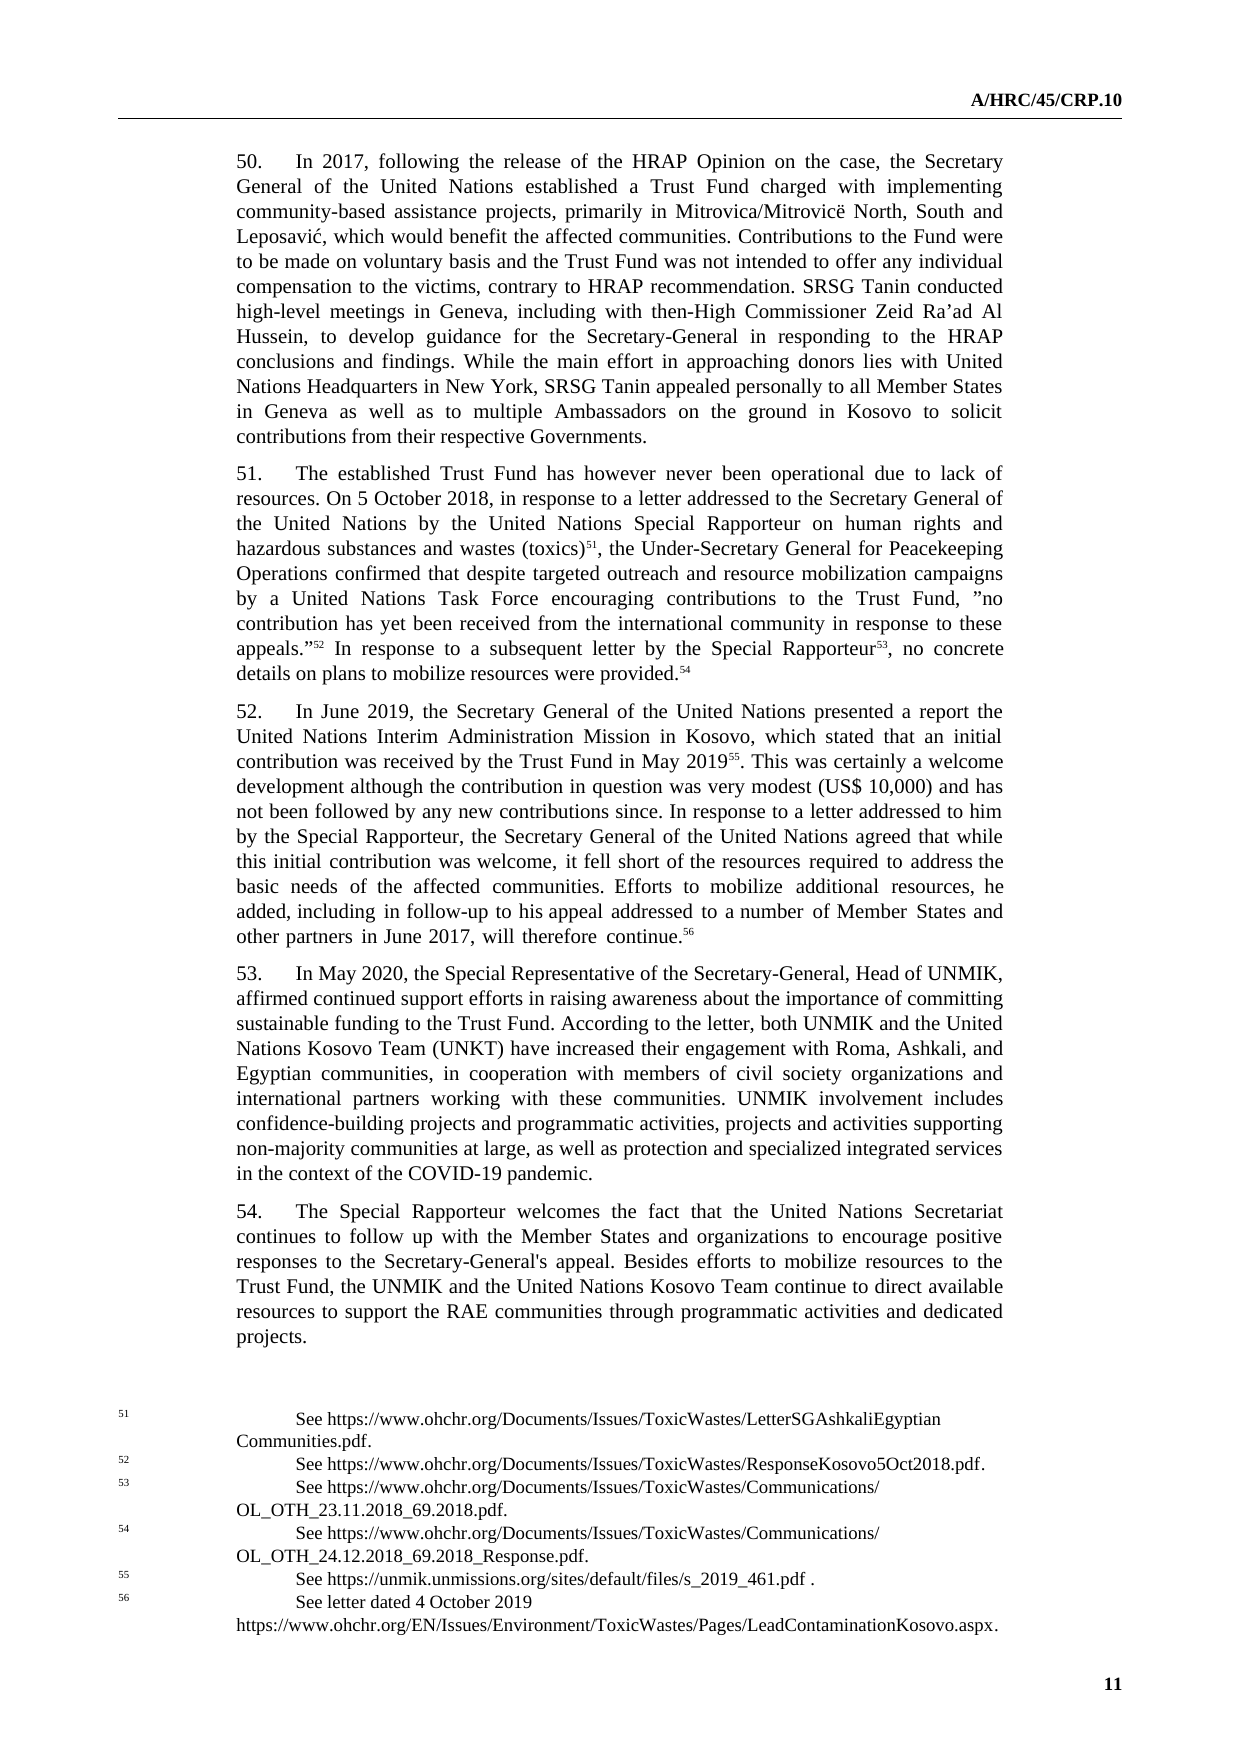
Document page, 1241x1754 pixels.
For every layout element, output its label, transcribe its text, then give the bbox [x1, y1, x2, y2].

list In May 2020, the Special Representative of the Secretary-General, Head of UNMIK, affirmed continued support efforts in raising awareness about the importance of committing sustainable funding to the Trust Fund. According to the letter, both UNMIK and the United Nations Kosovo Team (UNKT) have increased their engagement with Roma, Ashkali, and Egyptian communities, in cooperation with members of civil society organizations and international partners working with these communities. UNMIK involvement includes confidence-building projects and programmatic activities, projects and activities supporting non-majority communities at large, as well as protection and specialized integrated services in the context of the COVID-19 pandemic. [236, 960, 1004, 1185]
list The established Trust Fund has however never been operational due to lack of resources. On 5 October 2018, in response to a letter addressed to the Secretary General of the United Nations by the United Nations Special Rapporteur on human rights and hazardous substances and wastes (toxics), the Under-Secretary General for Peacekeeping Operations confirmed that despite targeted outreach and resource mobilization campaigns by a United Nations Task Force encouraging contributions to the Trust Fund, ”no contribution has yet been received from the international community in response to these appeals.” In response to a subsequent letter by the Special Rapporteur, no concrete details on plans to mobilize resources were provided. [236, 460, 1004, 685]
list The Special Rapporteur welcomes the fact that the United Nations Secretariat continues to follow up with the Member States and organizations to encourage positive responses to the Secretary-General's appeal. Besides efforts to mobilize resources to the Trust Fund, the UNMIK and the United Nations Kosovo Team continue to direct available resources to support the RAE communities through programmatic activities and dedicated projects. [236, 1198, 1004, 1348]
list In June 2019, the Secretary General of the United Nations presented a report the United Nations Interim Administration Mission in Kosovo, which stated that an initial contribution was received by the Trust Fund in May 2019. This was certainly a welcome development although the contribution in question was very modest (US$ 10,000) and has not been followed by any new contributions since. In response to a letter addressed to him by the Special Rapporteur, the Secretary General of the United Nations agreed that while this initial contribution was welcome, it fell short of the resources required to address the basic needs of the affected communities. Efforts to mobilize additional resources, he added, including in follow-up to his appeal addressed to a number of Member States and other partners in June 2017, will therefore continue. [236, 698, 1004, 948]
list In 2017, following the release of the HRAP Opinion on the case, the Secretary General of the United Nations established a Trust Fund charged with implementing community-based assistance projects, primarily in Mitrovica/Mitrovicë North, South and Leposavić, which would benefit the affected communities. Contributions to the Fund were to be made on voluntary basis and the Trust Fund was not intended to offer any individual compensation to the victims, contrary to HRAP recommendation. SRSG Tanin conducted high-level meetings in Geneva, including with then-High Commissioner Zeid Ra’ad Al Hussein, to develop guidance for the Secretary-General in responding to the HRAP conclusions and findings. While the main effort in approaching donors lies with United Nations Headquarters in New York, SRSG Tanin appealed personally to all Member States in Geneva as well as to multiple Ambassadors on the ground in Kosovo to solicit contributions from their respective Governments. [236, 148, 1004, 448]
